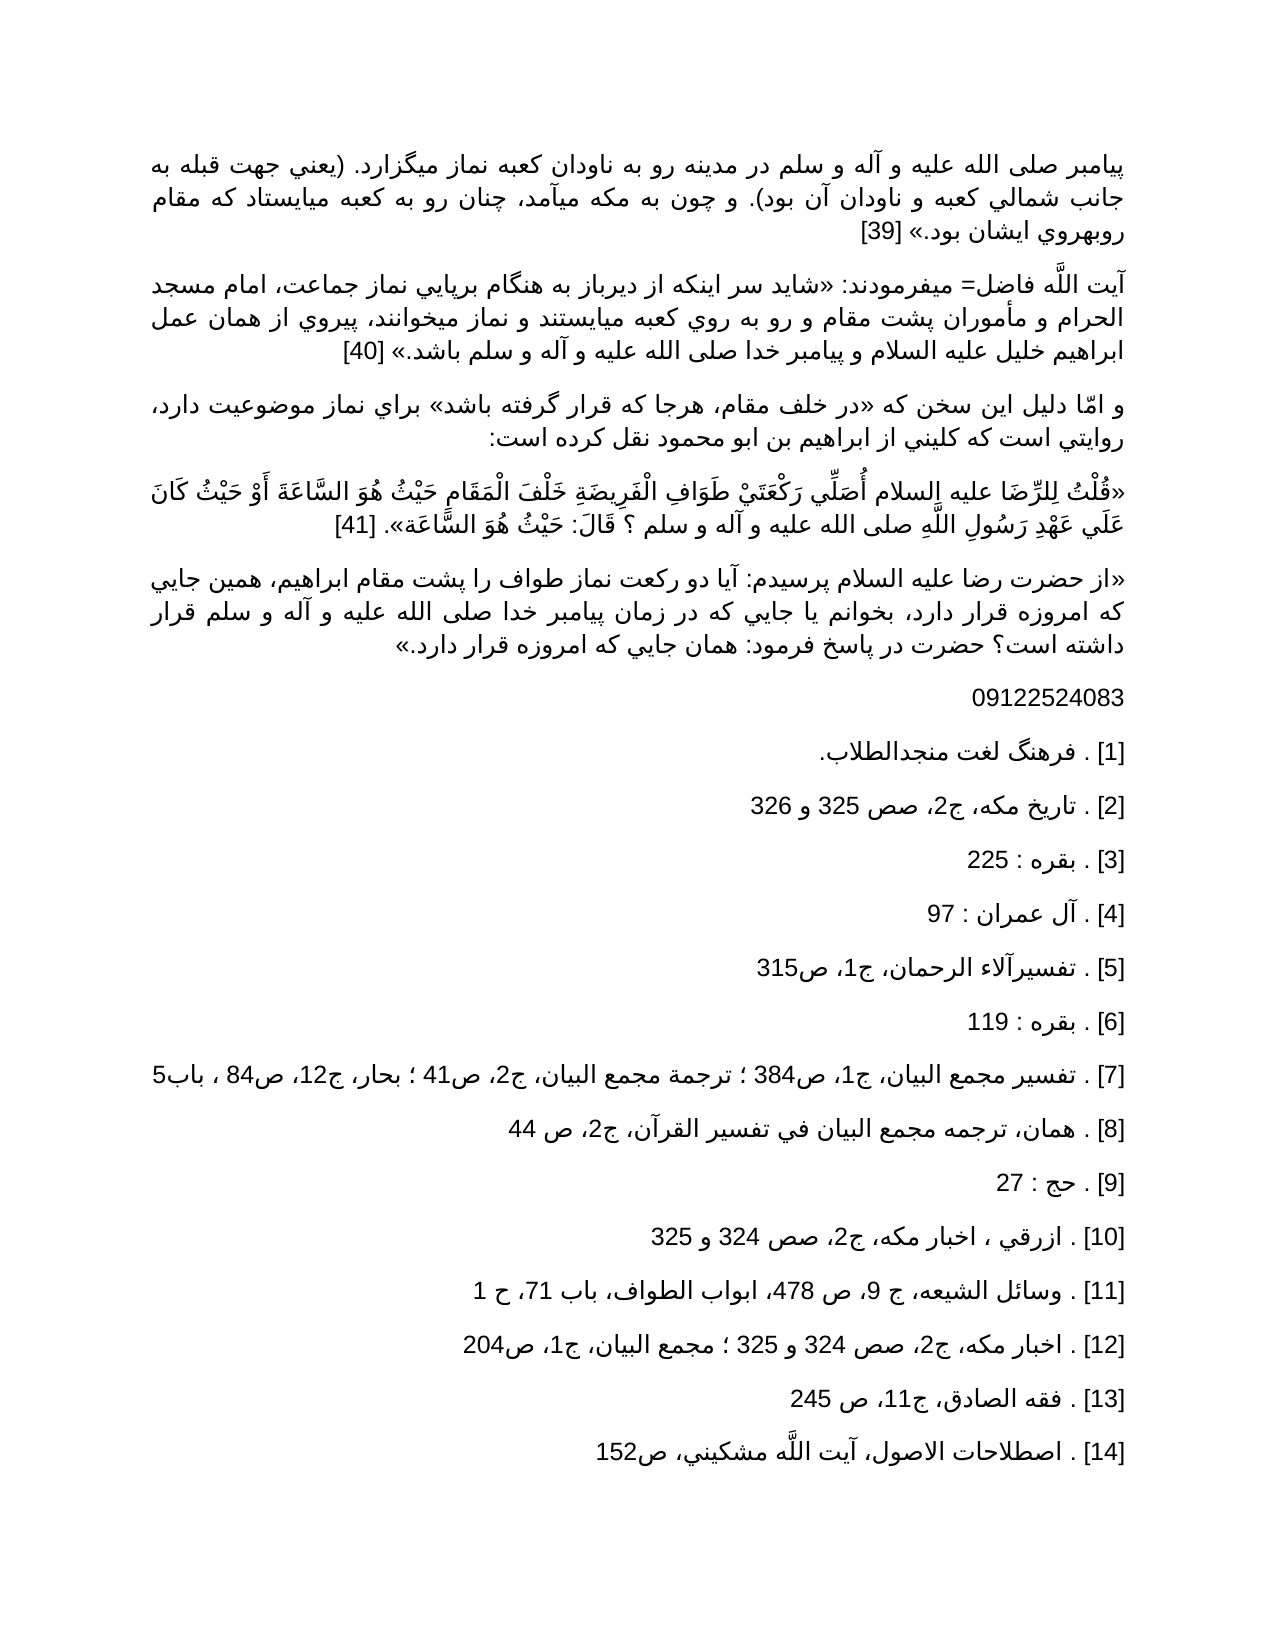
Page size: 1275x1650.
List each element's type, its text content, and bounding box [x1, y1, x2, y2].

text [12] . اخبار مكه، ج2، صص 324 و 325 ؛ مجمع البيان، ج1، ص204 [150, 1330, 1125, 1358]
text [1] . فرهنگ لغت منجدالطلاب. [150, 737, 1125, 766]
text [11] . وسائل الشيعه، ج 9، ص 478، ابواب الطواف، باب 71، ح 1 [150, 1276, 1125, 1304]
text [5] . تفسیرآلاء الرحمان، ج1، ص315 [150, 953, 1125, 981]
text «قُلْتُ لِلرِّضَا علیه السلام أُصَلِّي رَكْعَتَيْ طَوَافِ الْفَرِيضَةِ خَلْفَ الْمَقَامِ حَيْثُ هُوَ السَّاعَةَ أَوْ حَيْثُ كَانَ عَلَي عَهْدِ رَسُولِ اللَّهِ صلی الله علیه و آله و سلم ؟ قَالَ: حَيْثُ هُوَ السَّاعَة». [41] [150, 477, 1125, 538]
text [4] . آل عمران : 97 [150, 899, 1125, 928]
text [2] . تاریخ مكه، ج2، صص 325 و 326 [150, 791, 1125, 820]
text «از حضرت رضا علیه السلام پرسيدم: آيا دو ركعت نماز طواف را پشت مقام ابراهيم، همين جايي كه امروزه قرار دارد، بخوانم يا جايي كه در زمان پيامبر خدا صلی الله علیه و آله و سلم قرار داشته است؟ حضرت در پاسخ فرمود: همان جايي كه امروزه قرار دارد.» [150, 563, 1125, 658]
text 09122524083 [150, 683, 1125, 712]
text [14] . اصطلاحات الاصول، آيت اللَّه مشكيني، ص152 [150, 1437, 1125, 1466]
text آيت اللَّه فاضل= می­فرمودند: «شايد سر اين­كه از ديرباز به هنگام برپايي نماز جماعت، امام مسجد الحرام و مأموران پشت مقام و رو به روي كعبه مي‏ايستند و نماز مي‏خوانند، پيروي از همان عمل ابراهيم خليل‏ علیه السلام و پيامبر خدا صلی الله علیه و آله و سلم باشد.» [40] [150, 270, 1125, 365]
text پيامبر صلی الله علیه و آله و سلم در مدينه رو به ناودان كعبه نماز مي‏گزارد. (يعني جهت قبله به جانب شمالي كعبه و ناودان آن بود). و چون به مكه مي‏آمد، چنان رو به كعبه مي‏ايستاد كه مقام روبه­روي ايشان بود.» [39] [150, 150, 1125, 245]
text [13] . فقه الصادق، ج11، ص 245 [150, 1383, 1125, 1412]
text [6] . بقره : 119 [150, 1007, 1125, 1035]
text [10] . ازرقي ، اخبار مكه، ج2، صص 324 و 325 [150, 1222, 1125, 1251]
text [9] . حج : 27 [150, 1168, 1125, 1197]
text [7] . تفسیر مجمع البیان، ج1، ص384 ؛ ترجمة مجمع البيان، ج2، ص41 ؛ بحار، ج12، ص84 ، باب5 [150, 1060, 1125, 1089]
text و امّا دليل اين سخن كه «در خلف مقام، هرجا که قرار گرفته باشد» براي نماز موضوعيت دارد، روايتي است كه كليني از ابراهيم بن ابو محمود نقل كرده است: [150, 390, 1125, 452]
text [8] . همان، ترجمه مجمع البيان في تفسير القرآن، ج‏2، ص 44 [150, 1114, 1125, 1143]
text [3] . بقره : 225 [150, 845, 1125, 874]
